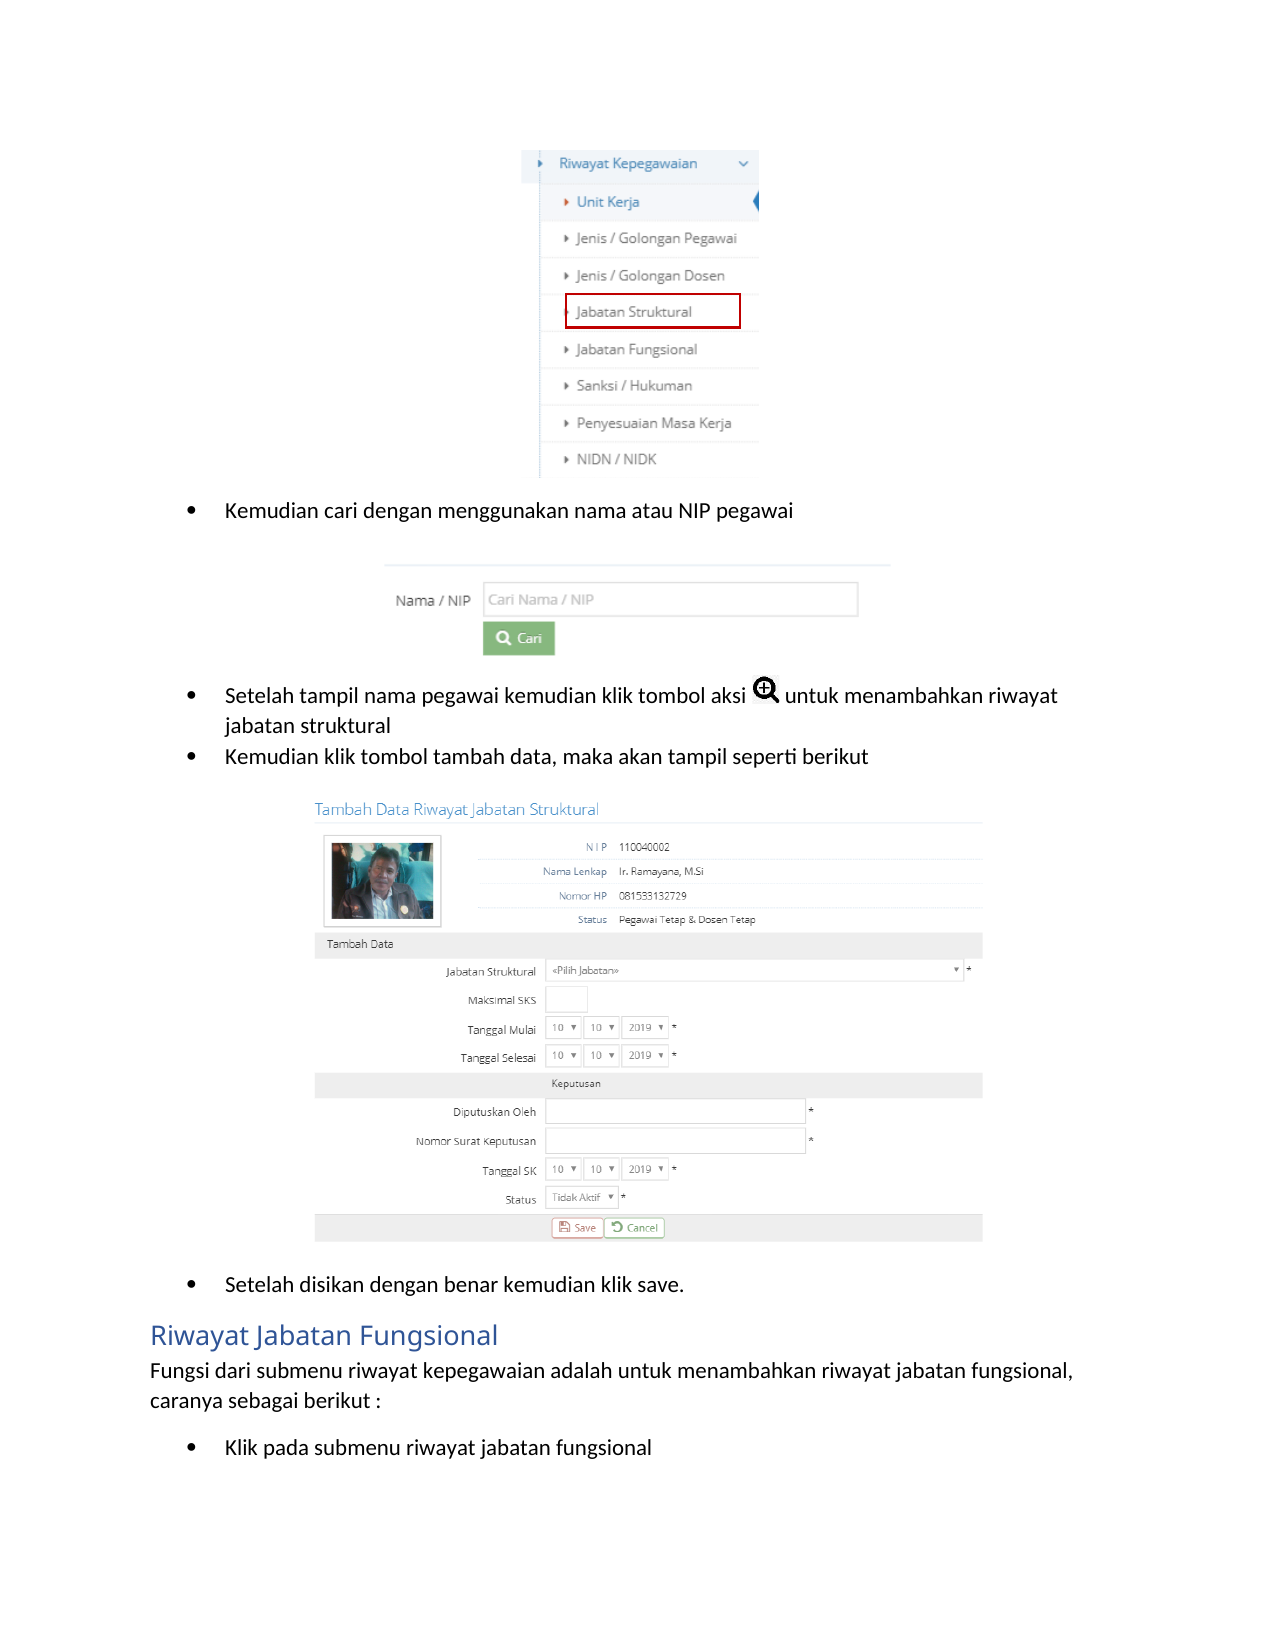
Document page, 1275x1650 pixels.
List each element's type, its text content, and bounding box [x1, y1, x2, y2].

picture [752, 675, 780, 704]
list Kemudian klik tombol tambah data, maka akan tampil seperti berikut [187, 742, 1125, 770]
list Kemudian cari dengan menggunakan nama atau NIP pegawai [187, 496, 1125, 524]
text Fungsi dari submenu riwayat kepegawaian adalah untuk menambahkan riwayat jabatan fungsional, caranya sebagai berikut : [150, 1356, 1125, 1414]
list Setelah disikan dengan benar kemudian klik save. [187, 1270, 1125, 1298]
picture [292, 788, 983, 1251]
subtitle Riwayat Jabatan Fungsional [150, 1317, 1125, 1353]
picture [384, 543, 891, 657]
list Setelah tampil nama pegawai kemudian klik tombol aksi untuk menambahkan riwayat jabatan struktural [187, 675, 1125, 739]
picture [521, 150, 759, 478]
list Klik pada submenu riwayat jabatan fungsional [187, 1433, 1125, 1461]
